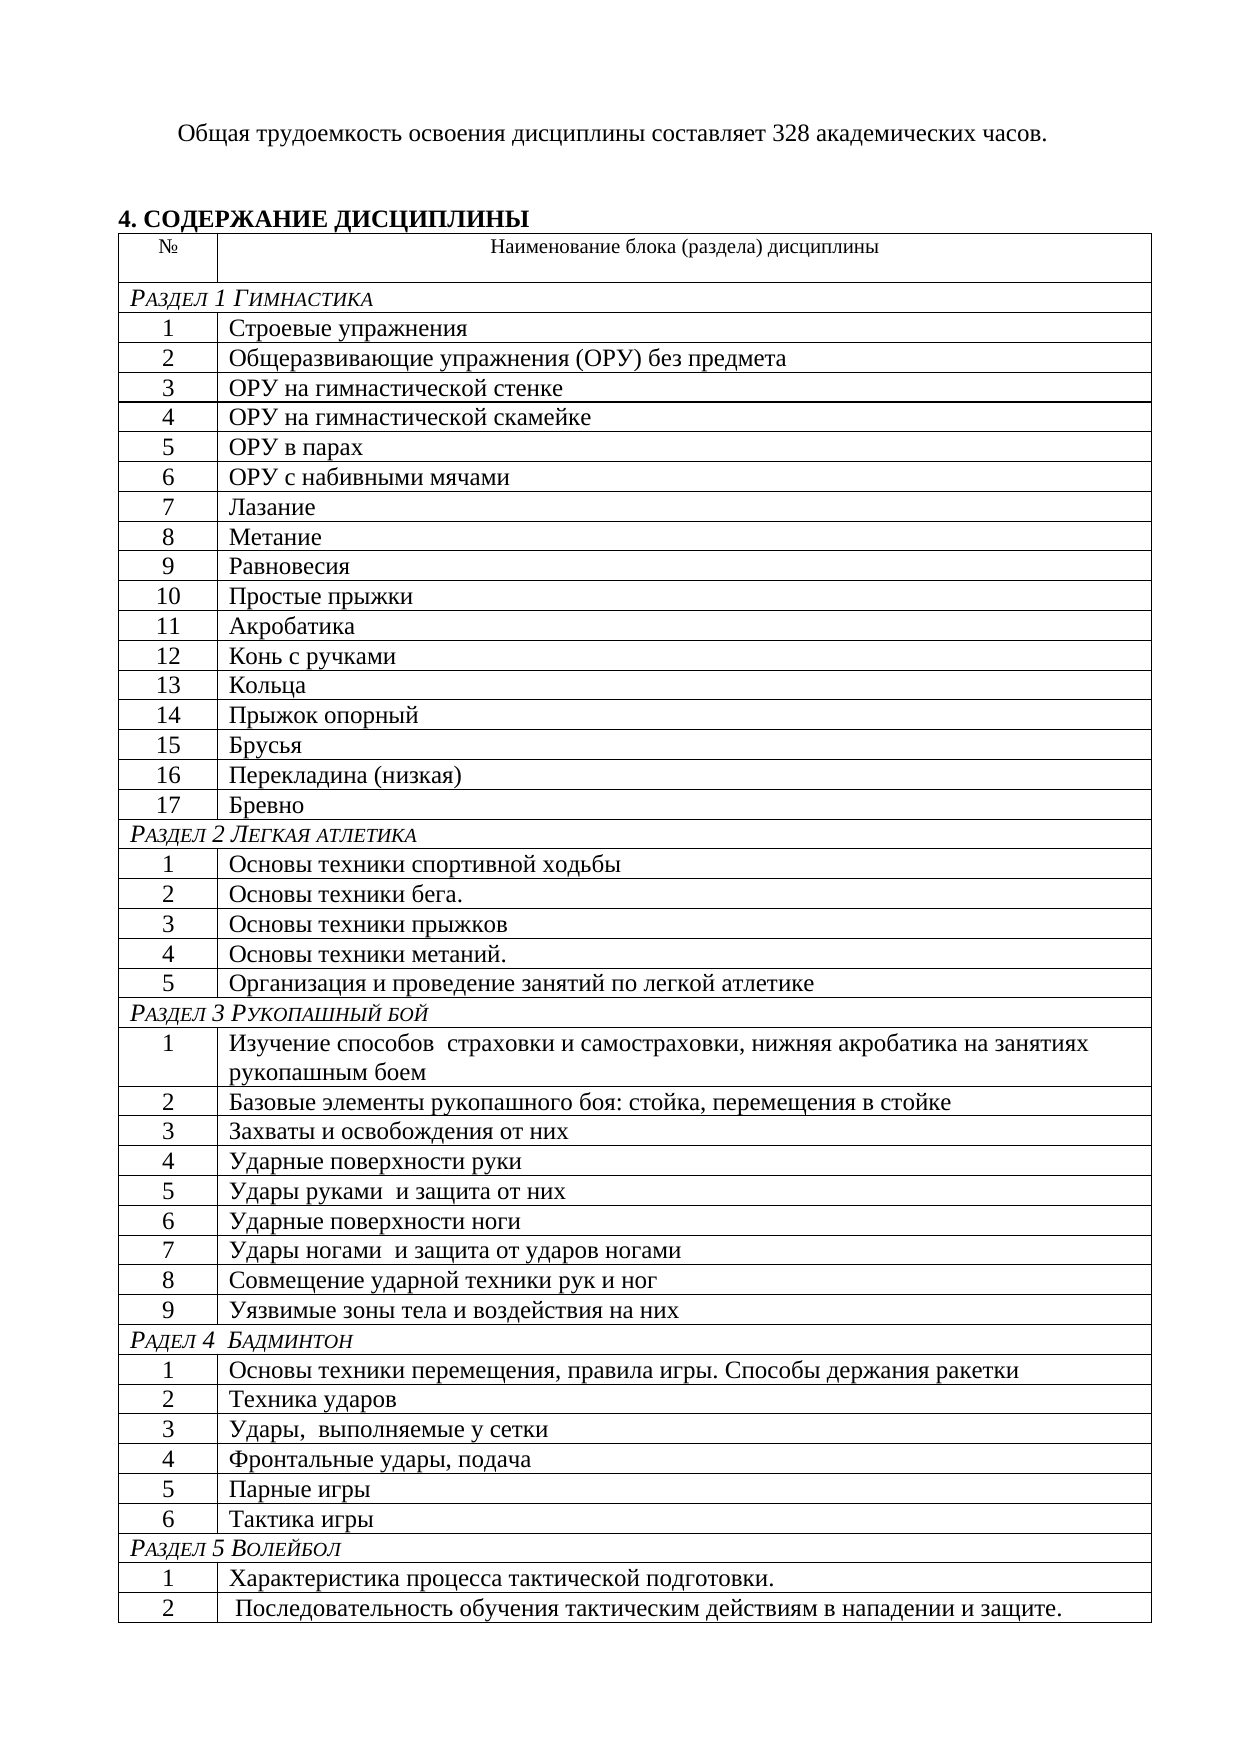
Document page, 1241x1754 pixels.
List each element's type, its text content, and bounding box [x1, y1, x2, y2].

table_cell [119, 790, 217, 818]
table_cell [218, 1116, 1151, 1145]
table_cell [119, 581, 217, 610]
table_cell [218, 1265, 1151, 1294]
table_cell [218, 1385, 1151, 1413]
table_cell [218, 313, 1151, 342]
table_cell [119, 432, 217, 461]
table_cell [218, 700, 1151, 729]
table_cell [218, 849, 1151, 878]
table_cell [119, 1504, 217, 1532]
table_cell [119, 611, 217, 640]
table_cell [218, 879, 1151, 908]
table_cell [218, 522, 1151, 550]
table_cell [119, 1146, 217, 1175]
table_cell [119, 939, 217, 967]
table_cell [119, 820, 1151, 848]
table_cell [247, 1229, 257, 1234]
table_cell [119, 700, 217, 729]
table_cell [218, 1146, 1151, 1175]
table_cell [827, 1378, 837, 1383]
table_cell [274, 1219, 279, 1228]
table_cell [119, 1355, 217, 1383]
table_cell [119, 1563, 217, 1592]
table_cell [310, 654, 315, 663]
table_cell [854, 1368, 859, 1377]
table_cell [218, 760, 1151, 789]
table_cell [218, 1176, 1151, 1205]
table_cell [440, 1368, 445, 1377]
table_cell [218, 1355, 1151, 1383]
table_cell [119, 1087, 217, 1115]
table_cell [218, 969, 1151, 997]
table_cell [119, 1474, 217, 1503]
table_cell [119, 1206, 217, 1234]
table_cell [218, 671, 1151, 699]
text 4. Содержание дисциплины [118, 204, 1152, 233]
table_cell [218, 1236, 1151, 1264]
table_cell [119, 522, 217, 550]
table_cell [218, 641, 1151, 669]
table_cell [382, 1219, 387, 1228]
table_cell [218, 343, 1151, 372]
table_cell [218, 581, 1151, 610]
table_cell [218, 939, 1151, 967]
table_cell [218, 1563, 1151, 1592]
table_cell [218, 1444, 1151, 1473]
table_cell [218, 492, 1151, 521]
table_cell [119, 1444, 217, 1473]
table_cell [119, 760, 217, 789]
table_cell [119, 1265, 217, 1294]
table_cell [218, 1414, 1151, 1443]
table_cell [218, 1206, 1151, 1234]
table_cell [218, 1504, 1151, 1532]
text Общая трудоемкость освоения дисциплины составляет 328 академических часов. [118, 118, 1152, 147]
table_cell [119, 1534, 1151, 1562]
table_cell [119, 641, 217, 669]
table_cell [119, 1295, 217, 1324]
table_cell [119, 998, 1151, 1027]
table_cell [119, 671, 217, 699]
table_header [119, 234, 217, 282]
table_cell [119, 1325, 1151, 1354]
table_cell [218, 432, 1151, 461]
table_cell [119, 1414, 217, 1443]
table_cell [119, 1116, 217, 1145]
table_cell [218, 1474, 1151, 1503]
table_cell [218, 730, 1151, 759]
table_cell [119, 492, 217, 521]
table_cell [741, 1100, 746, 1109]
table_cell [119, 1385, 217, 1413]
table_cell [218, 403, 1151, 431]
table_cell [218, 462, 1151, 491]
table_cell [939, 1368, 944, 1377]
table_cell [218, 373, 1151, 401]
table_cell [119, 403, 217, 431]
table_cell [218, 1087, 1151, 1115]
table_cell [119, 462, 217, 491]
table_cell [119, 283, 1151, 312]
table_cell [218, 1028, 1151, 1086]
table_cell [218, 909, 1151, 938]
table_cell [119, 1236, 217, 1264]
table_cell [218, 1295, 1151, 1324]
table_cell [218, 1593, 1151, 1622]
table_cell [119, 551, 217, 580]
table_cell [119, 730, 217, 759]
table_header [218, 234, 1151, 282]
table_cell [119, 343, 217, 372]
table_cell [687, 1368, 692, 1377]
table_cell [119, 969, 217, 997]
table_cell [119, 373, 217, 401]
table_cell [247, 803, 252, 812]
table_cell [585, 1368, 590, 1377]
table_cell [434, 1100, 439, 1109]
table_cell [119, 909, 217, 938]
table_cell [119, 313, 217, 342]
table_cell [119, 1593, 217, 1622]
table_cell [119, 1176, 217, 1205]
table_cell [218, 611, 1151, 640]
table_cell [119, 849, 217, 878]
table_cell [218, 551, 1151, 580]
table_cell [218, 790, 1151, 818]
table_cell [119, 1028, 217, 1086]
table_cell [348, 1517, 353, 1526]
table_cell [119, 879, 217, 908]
